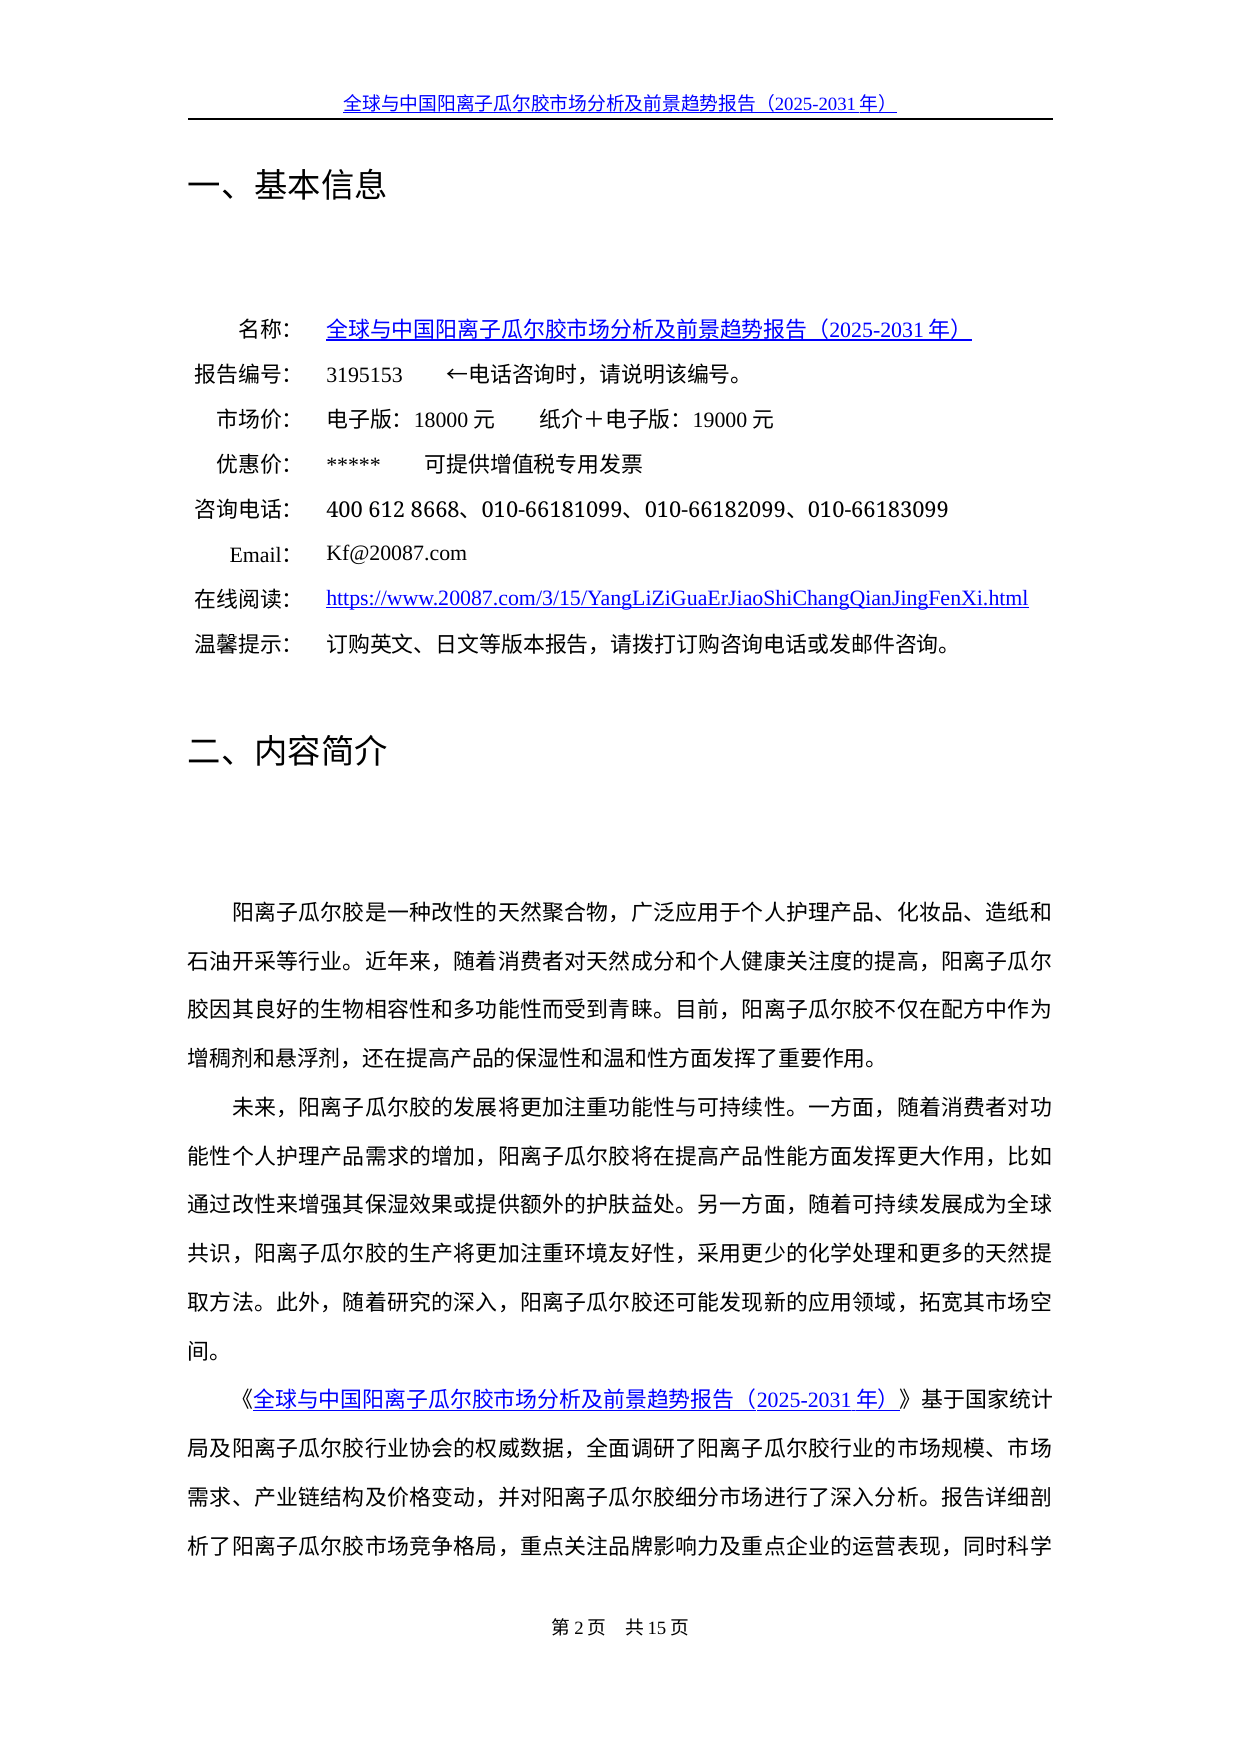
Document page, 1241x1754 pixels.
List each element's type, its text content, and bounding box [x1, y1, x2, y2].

table_cell 电子版：18000 元 纸介＋电子版：19000 元 [315, 402, 1073, 447]
table_cell ***** 可提供增值税专用发票 [315, 447, 1073, 492]
table_cell 3195153 ←电话咨询时，请说明该编号。 [315, 357, 1073, 402]
table_cell 温馨提示： [167, 627, 315, 672]
table_cell 报告编号： [167, 357, 315, 402]
title 二、内容简介 [187, 717, 1053, 782]
table_cell [315, 582, 1073, 627]
table_cell Kf@20087.com [315, 537, 1073, 582]
title 一、基本信息 [187, 150, 1053, 215]
table_cell 咨询电话： [167, 492, 315, 537]
table_cell 市场价： [167, 402, 315, 447]
table_header 名称： [167, 312, 315, 357]
table_cell 在线阅读： [167, 582, 315, 627]
table_cell 400 612 8668、010-66181099、010-66182099、010-66183099 [315, 492, 1073, 537]
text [187, 894, 1053, 1561]
table_header 全球与中国阳离子瓜尔胶市场分析及前景趋势报告（2025-2031年） [315, 312, 1073, 357]
table_cell 订购英文、日文等版本报告，请拨打订购咨询电话或发邮件咨询。 [315, 627, 1073, 672]
table_cell Email： [167, 537, 315, 582]
table_cell 优惠价： [167, 447, 315, 492]
